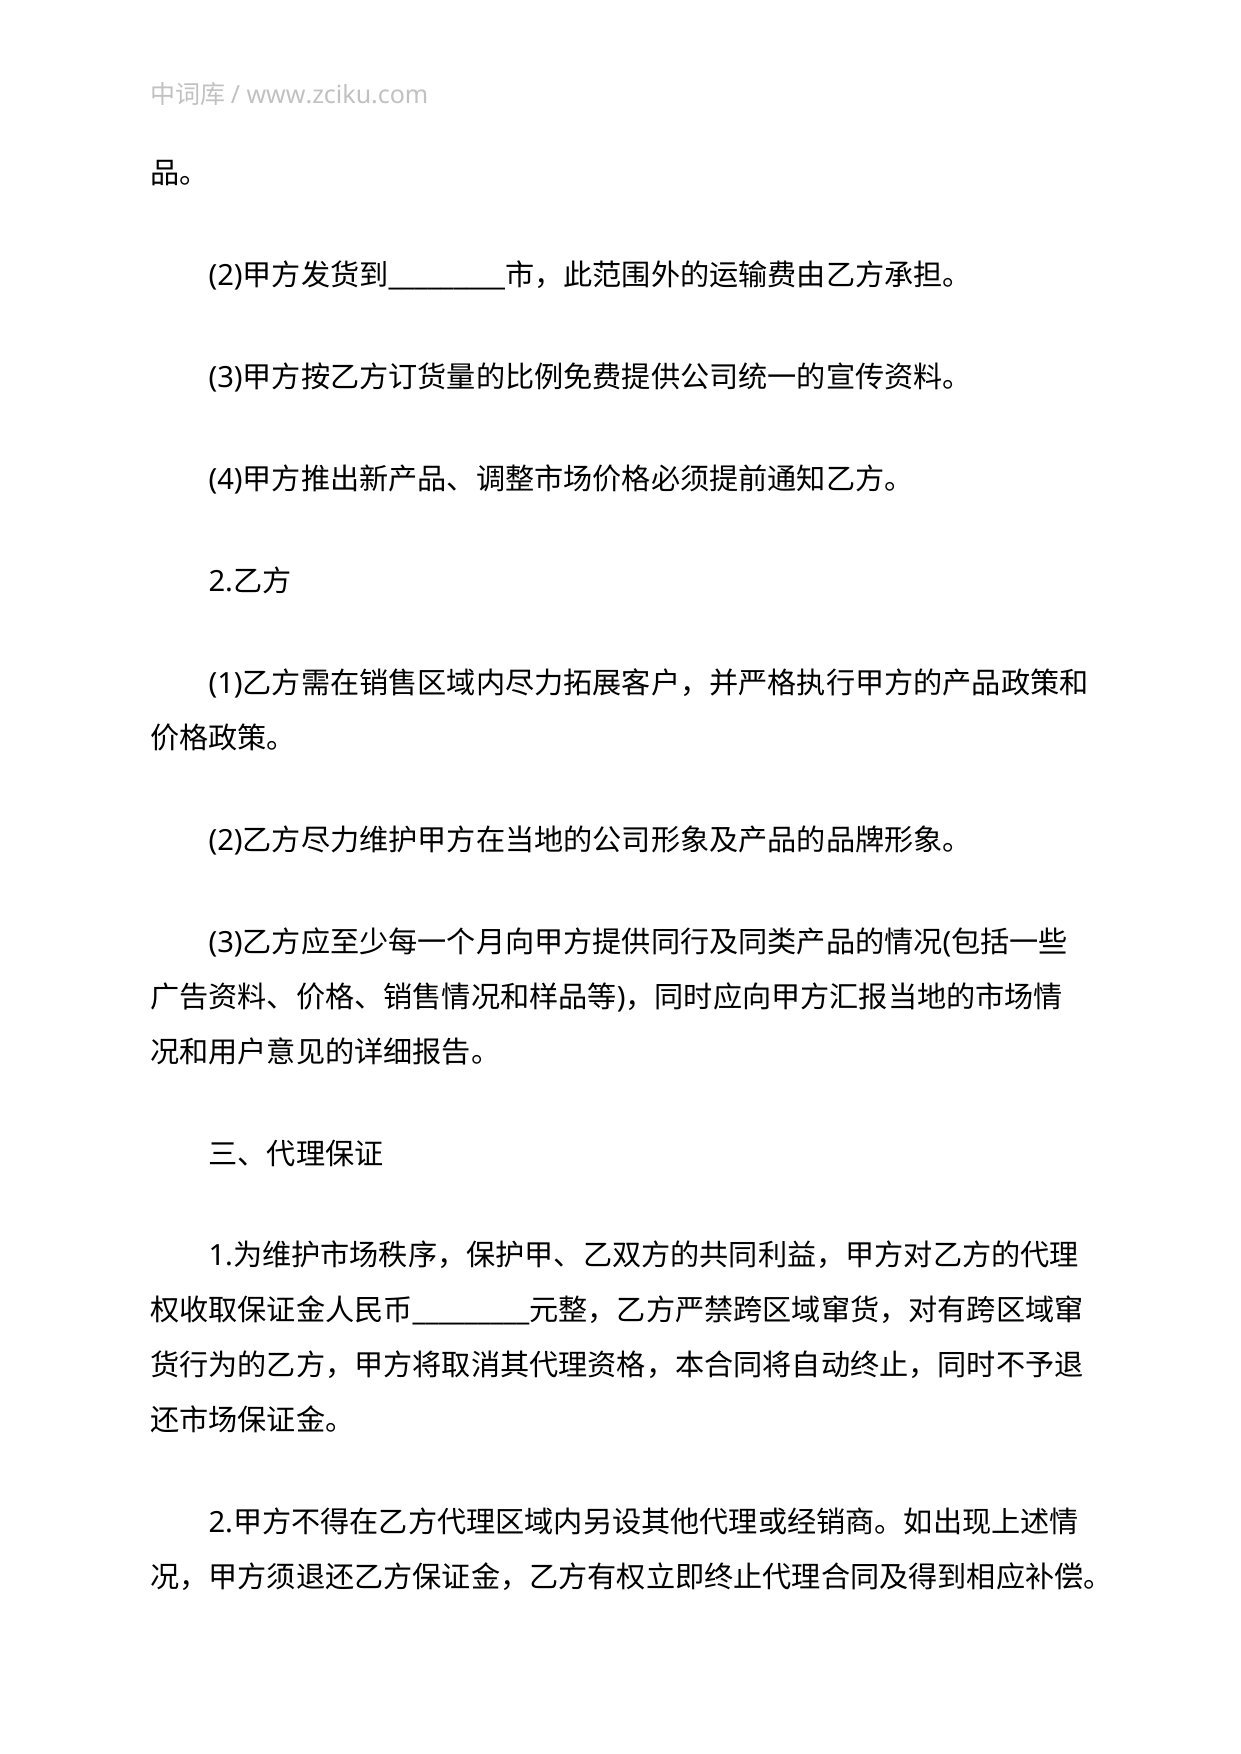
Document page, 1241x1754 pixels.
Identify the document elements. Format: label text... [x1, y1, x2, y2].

text (3)甲方按乙方订货量的比例免费提供公司统一的宣传资料。 [150, 354, 1090, 396]
text 1.为维护市场秩序，保护甲、乙双方的共同利益，甲方对乙方的代理权收取保证金人民币_________元整，乙方严禁跨区域窜货，对有跨区域窜货行为的乙方，甲方将取消其代理资格，本合同将自动终止，同时不予退还市场保证金。 [150, 1232, 1090, 1439]
text 2.乙方 [150, 558, 1090, 600]
text 三、代理保证 [150, 1130, 1090, 1172]
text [150, 150, 1090, 192]
text (4)甲方推出新产品、调整市场价格必须提前通知乙方。 [150, 456, 1090, 498]
text (3)乙方应至少每一个月向甲方提供同行及同类产品的情况(包括一些广告资料、价格、销售情况和样品等)，同时应向甲方汇报当地的市场情况和用户意见的详细报告。 [150, 918, 1090, 1071]
text 2.甲方不得在乙方代理区域内另设其他代理或经销商。如出现上述情况，甲方须退还乙方保证金，乙方有权立即终止代理合同及得到相应补偿。 [150, 1499, 1090, 1596]
text (2)甲方发货到_________市，此范围外的运输费由乙方承担。 [150, 252, 1090, 294]
text (2)乙方尽力维护甲方在当地的公司形象及产品的品牌形象。 [150, 816, 1090, 859]
text (1)乙方需在销售区域内尽力拓展客户，并严格执行甲方的产品政策和价格政策。 [150, 660, 1090, 757]
